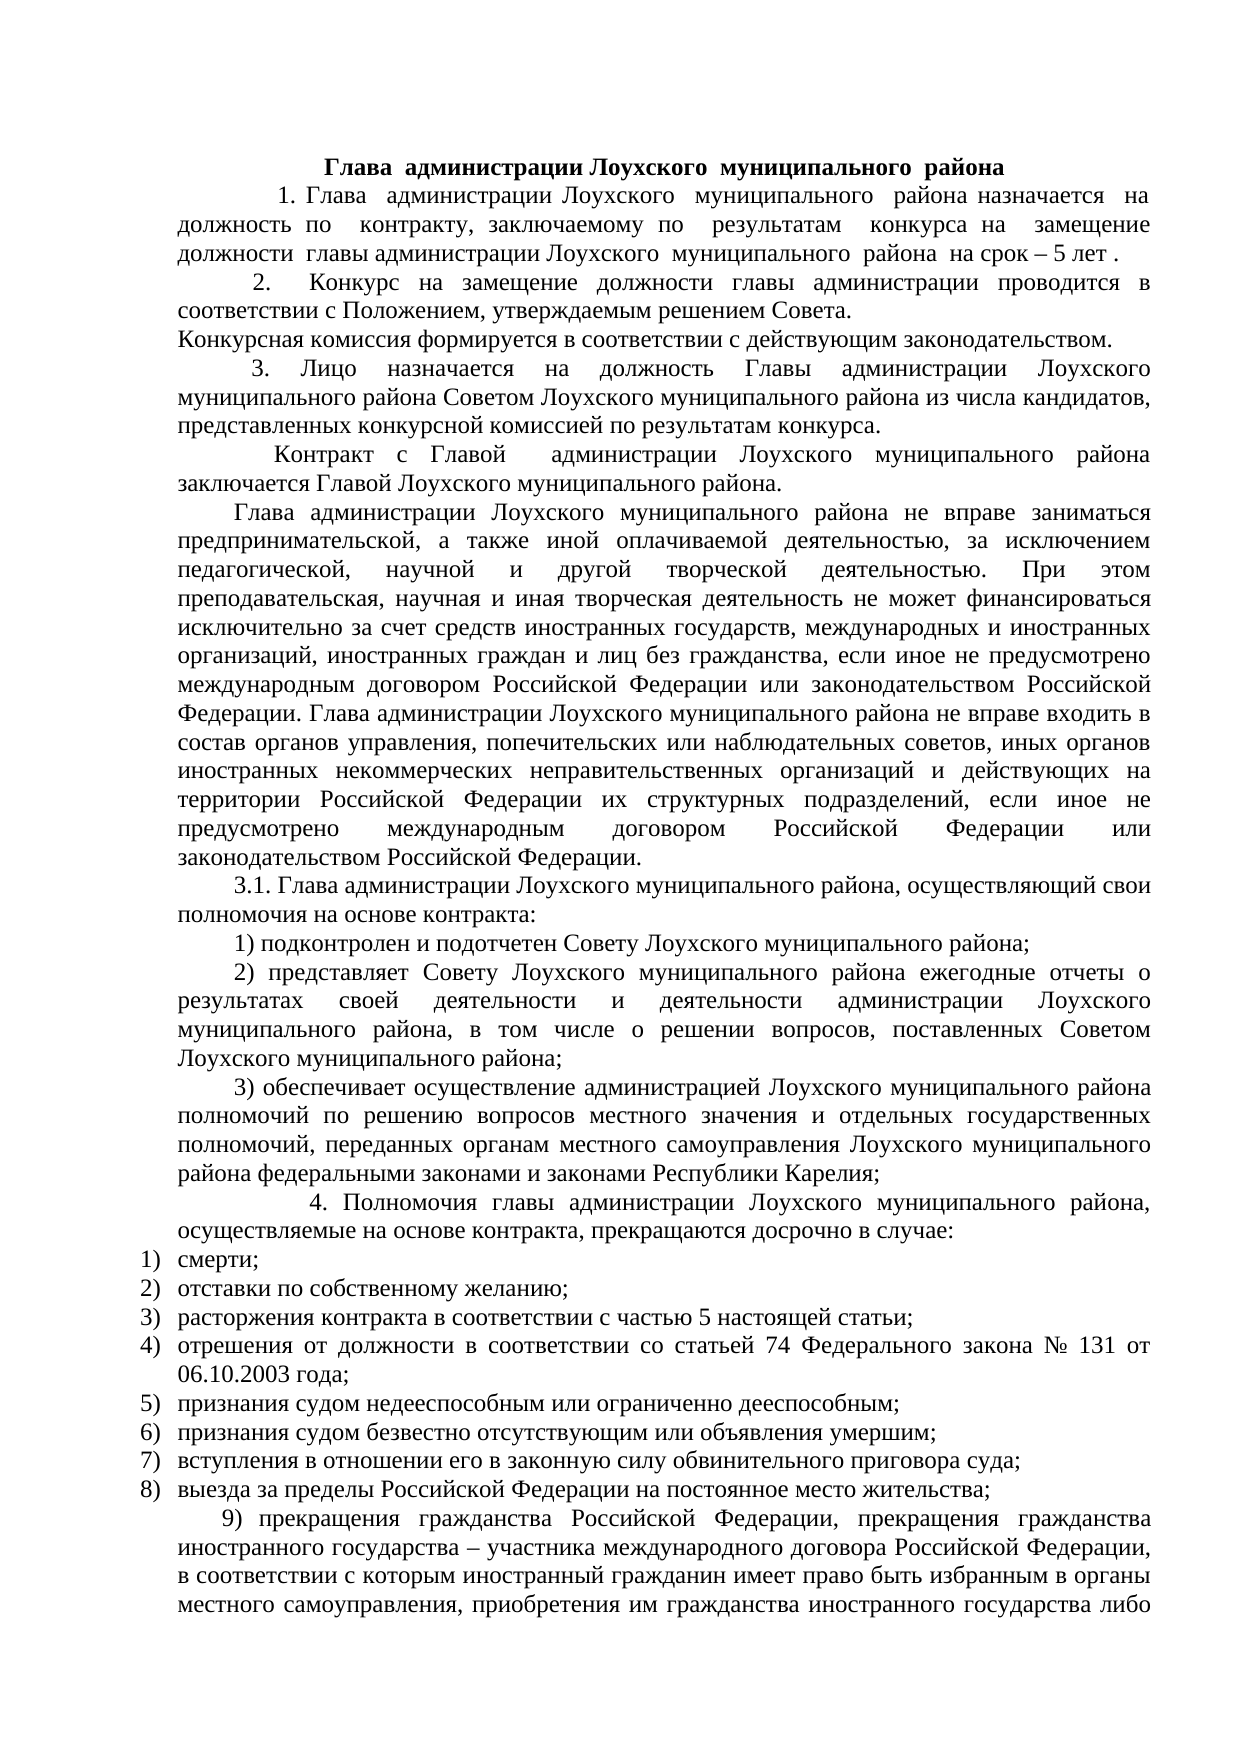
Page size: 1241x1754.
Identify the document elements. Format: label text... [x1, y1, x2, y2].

list признания судом безвестно отсутствующим или объявления умершим; [140, 1417, 1152, 1445]
list признания судом недееспособным или ограниченно дееспособным; [140, 1388, 1152, 1417]
text 1) подконтролен и подотчетен Совету Лоухского муниципального района; [177, 928, 1152, 957]
text Глава администрации Лоухского муниципального района [177, 152, 1152, 180]
text 2) представляет Совету Лоухского муниципального района ежегодные отчеты о результатах своей деятельности и деятельности администрации Лоухского муниципального района, в том числе о решении вопросов, поставленных Советом Лоухского муниципального района; [177, 957, 1152, 1072]
list отрешения от должности в соответствии со статьей 74 Федерального закона № 131 от 06.10.2003 года; [140, 1330, 1152, 1388]
text 3.1. Глава администрации Лоухского муниципального района, осуществляющий свои полномочия на основе контракта: [177, 870, 1152, 928]
text 2. Конкурс на замещение должности главы администрации проводится в соответствии с Положением, утверждаемым решением Совета. [177, 267, 1152, 324]
text Контракт с Главой администрации Лоухского муниципального района заключается Главой Лоухского муниципального района. [177, 439, 1152, 497]
text Глава администрации Лоухского муниципального района не вправе заниматься предпринимательской, а также иной оплачиваемой деятельностью, за исключением педагогической, научной и другой творческой деятельностью. При этом преподавательская, научная и иная творческая деятельность не может финансироваться исключительно за счет средств иностранных государств, международных и иностранных организаций, иностранных граждан и лиц без гражданства, если иное не предусмотрено международным договором Российской Федерации или законодательством Российской Федерации. Глава администрации Лоухского муниципального района не вправе входить в состав органов управления, попечительских или наблюдательных советов, иных органов иностранных некоммерческих неправительственных организаций и действующих на территории Российской Федерации их структурных подразделений, если иное не предусмотрено международным договором Российской Федерации или законодательством Российской Федерации. [177, 497, 1152, 870]
text 3. Лицо назначается на должность Главы администрации Лоухского муниципального района Советом Лоухского муниципального района из числа кандидатов, представленных конкурсной комиссией по результатам конкурса. [177, 353, 1152, 439]
list расторжения контракта в соответствии с частью 5 настоящей статьи; [140, 1302, 1152, 1330]
list выезда за пределы Российской Федерации на постоянное место жительства; [140, 1474, 1152, 1503]
list вступления в отношении его в законную силу обвинительного приговора суда; [140, 1445, 1152, 1474]
text 4. Полномочия главы администрации Лоухского муниципального района, осуществляемые на основе контракта, прекращаются досрочно в случае: [177, 1187, 1152, 1244]
text 3) обеспечивает осуществление администрацией Лоухского муниципального района полномочий по решению вопросов местного значения и отдельных государственных полномочий, переданных органам местного самоуправления Лоухского муниципального района федеральными законами и законами Республики Карелия; [177, 1072, 1152, 1187]
list отставки по собственному желанию; [140, 1273, 1152, 1302]
text Конкурсная комиссия формируется в соответствии с действующим законодательством. [177, 324, 1152, 353]
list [177, 1503, 1152, 1618]
text 1. Глава администрации Лоухского муниципального района назначается на должность по контракту, заключаемому по результатам конкурса на замещение должности главы администрации Лоухского муниципального района на срок – 5 лет . [177, 180, 1152, 267]
list смерти; [140, 1244, 1152, 1273]
